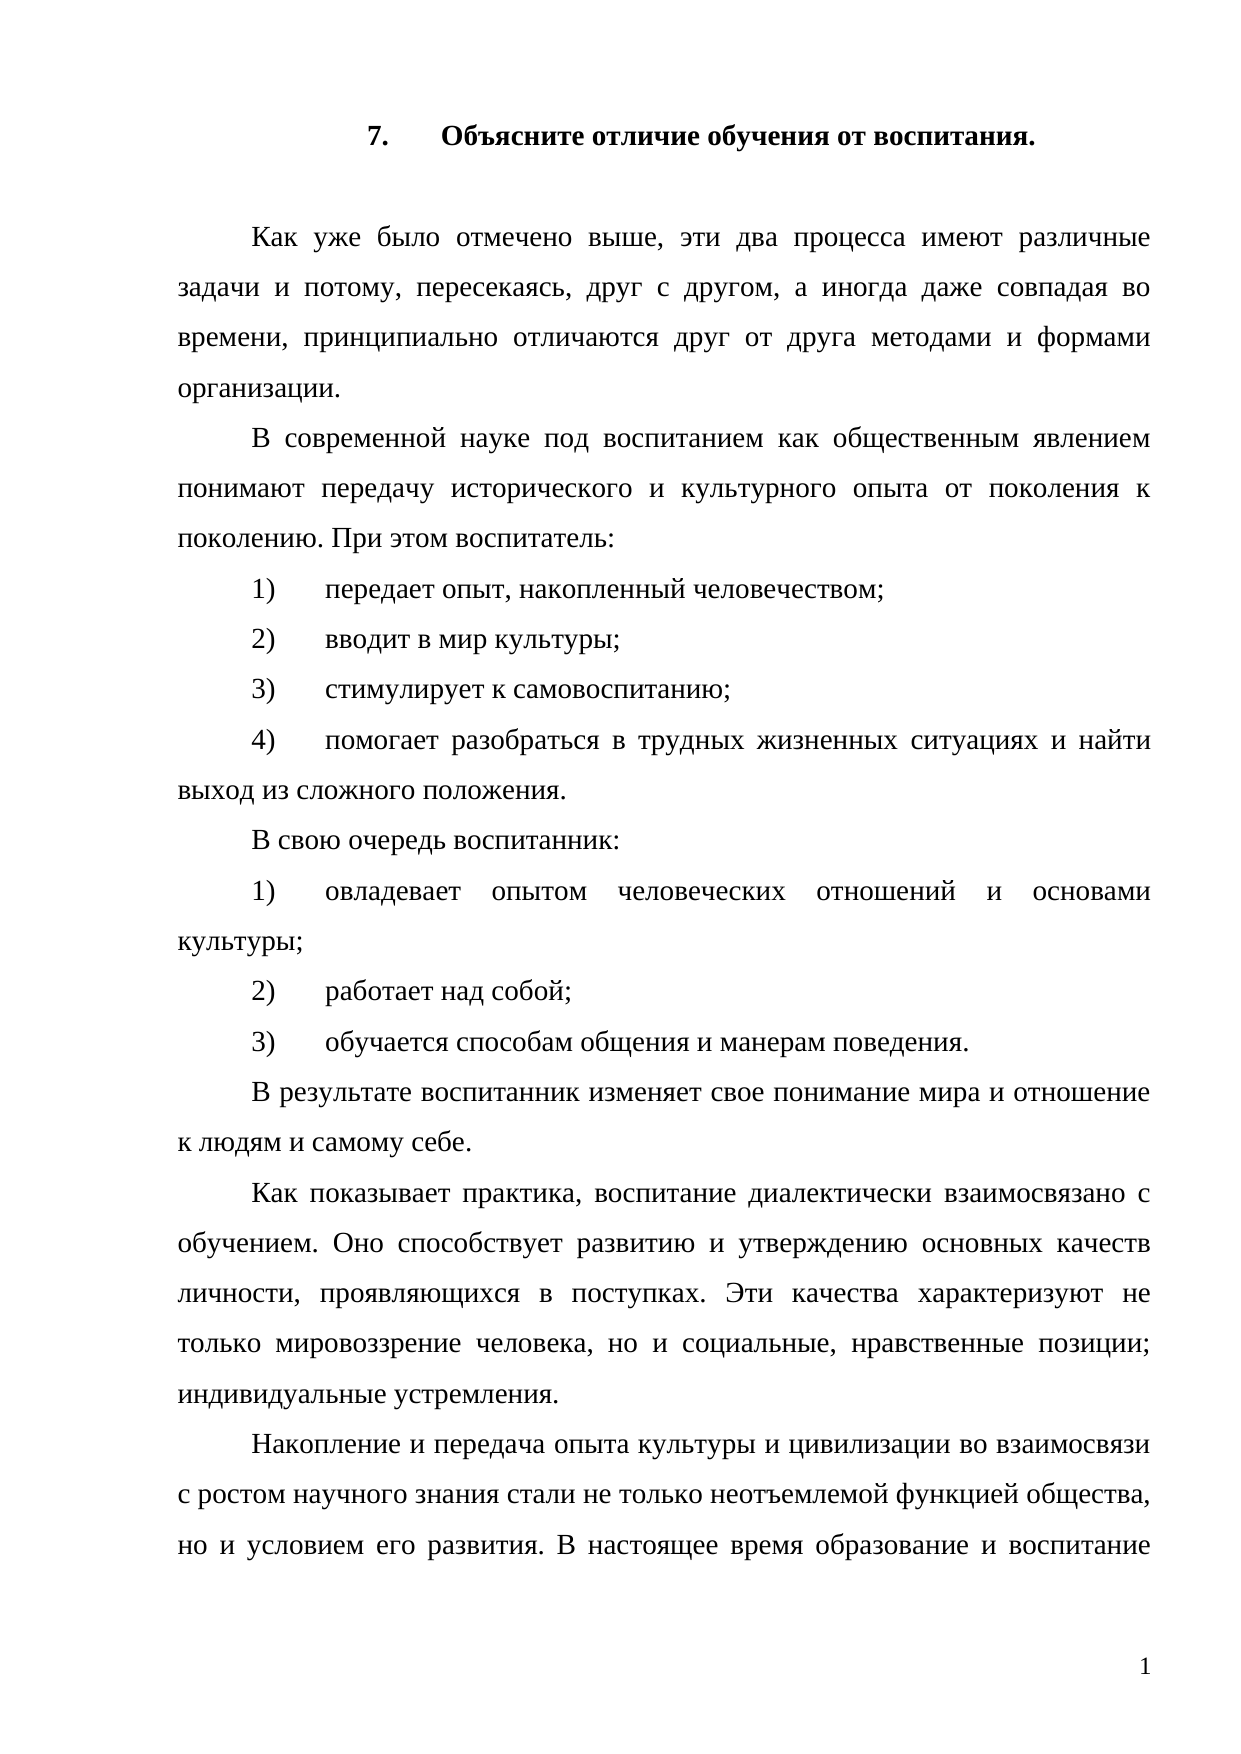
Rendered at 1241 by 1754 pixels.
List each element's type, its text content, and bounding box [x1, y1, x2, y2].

text Как показывает практика, воспитание диалектически взаимосвязано с обучением. Оно способствует развитию и утверждению основных качеств личности, проявляющихся в поступках. Эти качества характеризуют не только мировоззрение человека, но и социальные, нравственные позиции; индивидуальные устремления. [177, 1175, 1152, 1409]
text В результате воспитанник изменяет свое понимание мира и отношение к людям и самому себе. [177, 1074, 1152, 1158]
list вводит в мир культуры; [177, 621, 1152, 655]
list обучается способам общения и манерам поведения. [177, 1024, 1152, 1057]
text Как уже было отмечено выше, эти два процесса имеют различные задачи и потому, пересекаясь, друг с другом, а иногда даже совпадая во времени, принципиально отличаются друг от друга методами и формами организации. [177, 219, 1152, 403]
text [177, 1426, 1152, 1560]
list передает опыт, накопленный человечеством; [177, 571, 1152, 604]
list помогает разобраться в трудных жизненных ситуациях и найти выход из сложного положения. [177, 722, 1152, 806]
list стимулирует к самовоспитанию; [177, 672, 1152, 705]
list Объясните отличие обучения от воспитания. [177, 118, 1152, 152]
text В свою очередь воспитанник: [177, 822, 1152, 856]
list овладевает опытом человеческих отношений и основами культуры; [177, 873, 1152, 957]
text В современной науке под воспитанием как общественным явлением понимают передачу исторического и культурного опыта от поколения к поколению. При этом воспитатель: [177, 420, 1152, 554]
list работает над собой; [177, 973, 1152, 1007]
